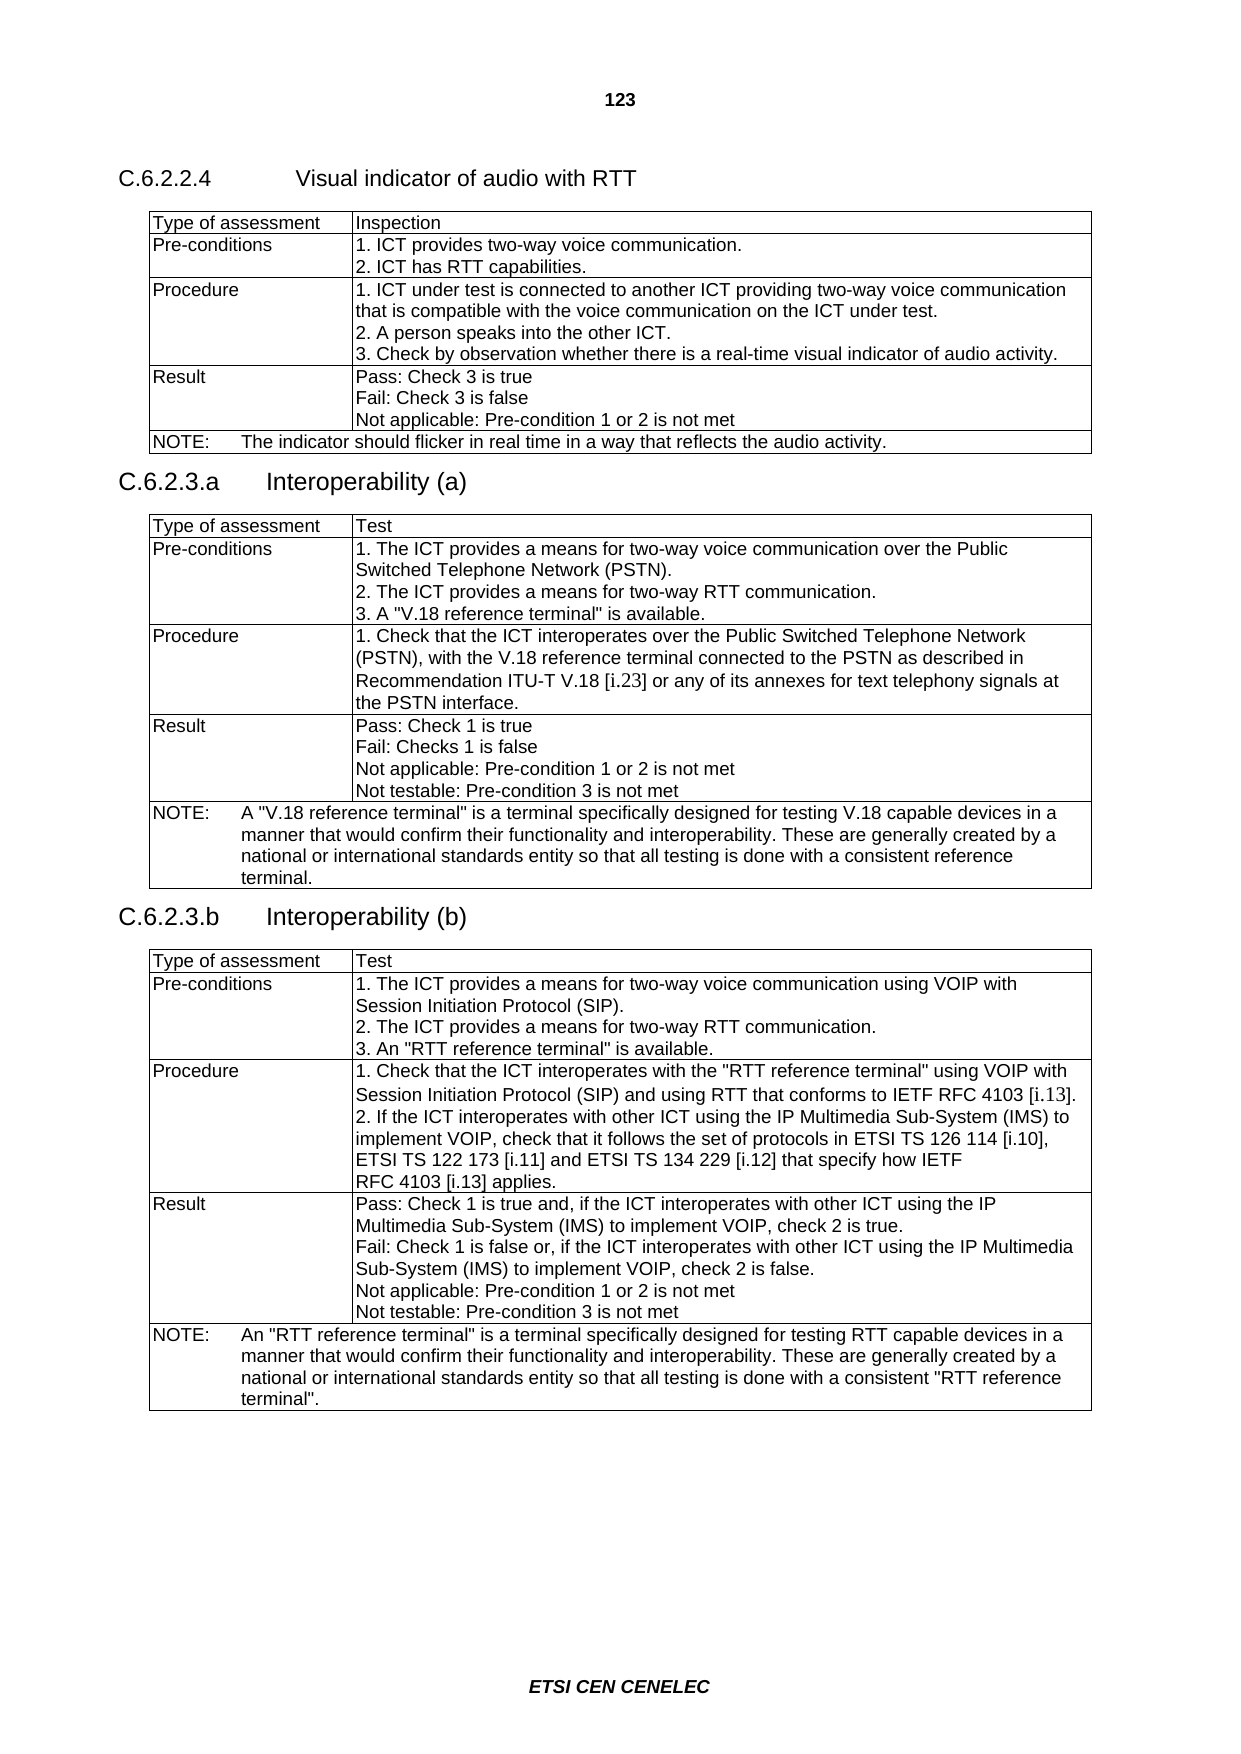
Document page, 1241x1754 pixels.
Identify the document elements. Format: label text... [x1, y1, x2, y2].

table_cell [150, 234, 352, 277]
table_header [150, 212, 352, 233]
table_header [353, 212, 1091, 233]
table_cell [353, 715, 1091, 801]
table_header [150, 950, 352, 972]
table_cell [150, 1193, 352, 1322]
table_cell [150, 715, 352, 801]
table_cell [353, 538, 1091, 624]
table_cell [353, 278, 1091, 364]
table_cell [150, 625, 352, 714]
subtitle C.6.2.3.b Interoperability (b) [118, 902, 1122, 931]
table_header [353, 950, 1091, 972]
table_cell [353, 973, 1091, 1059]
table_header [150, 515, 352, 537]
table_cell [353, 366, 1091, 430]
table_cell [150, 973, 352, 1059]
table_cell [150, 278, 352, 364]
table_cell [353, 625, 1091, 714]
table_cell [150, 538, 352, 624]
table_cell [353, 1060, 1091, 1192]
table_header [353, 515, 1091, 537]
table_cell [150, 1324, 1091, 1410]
subtitle C.6.2.2.4 Visual indicator of audio with RTT [118, 165, 1122, 192]
subtitle C.6.2.3.a Interoperability (a) [118, 466, 1122, 495]
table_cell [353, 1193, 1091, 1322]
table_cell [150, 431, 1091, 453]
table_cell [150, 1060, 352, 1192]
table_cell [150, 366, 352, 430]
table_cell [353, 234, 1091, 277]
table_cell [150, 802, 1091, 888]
